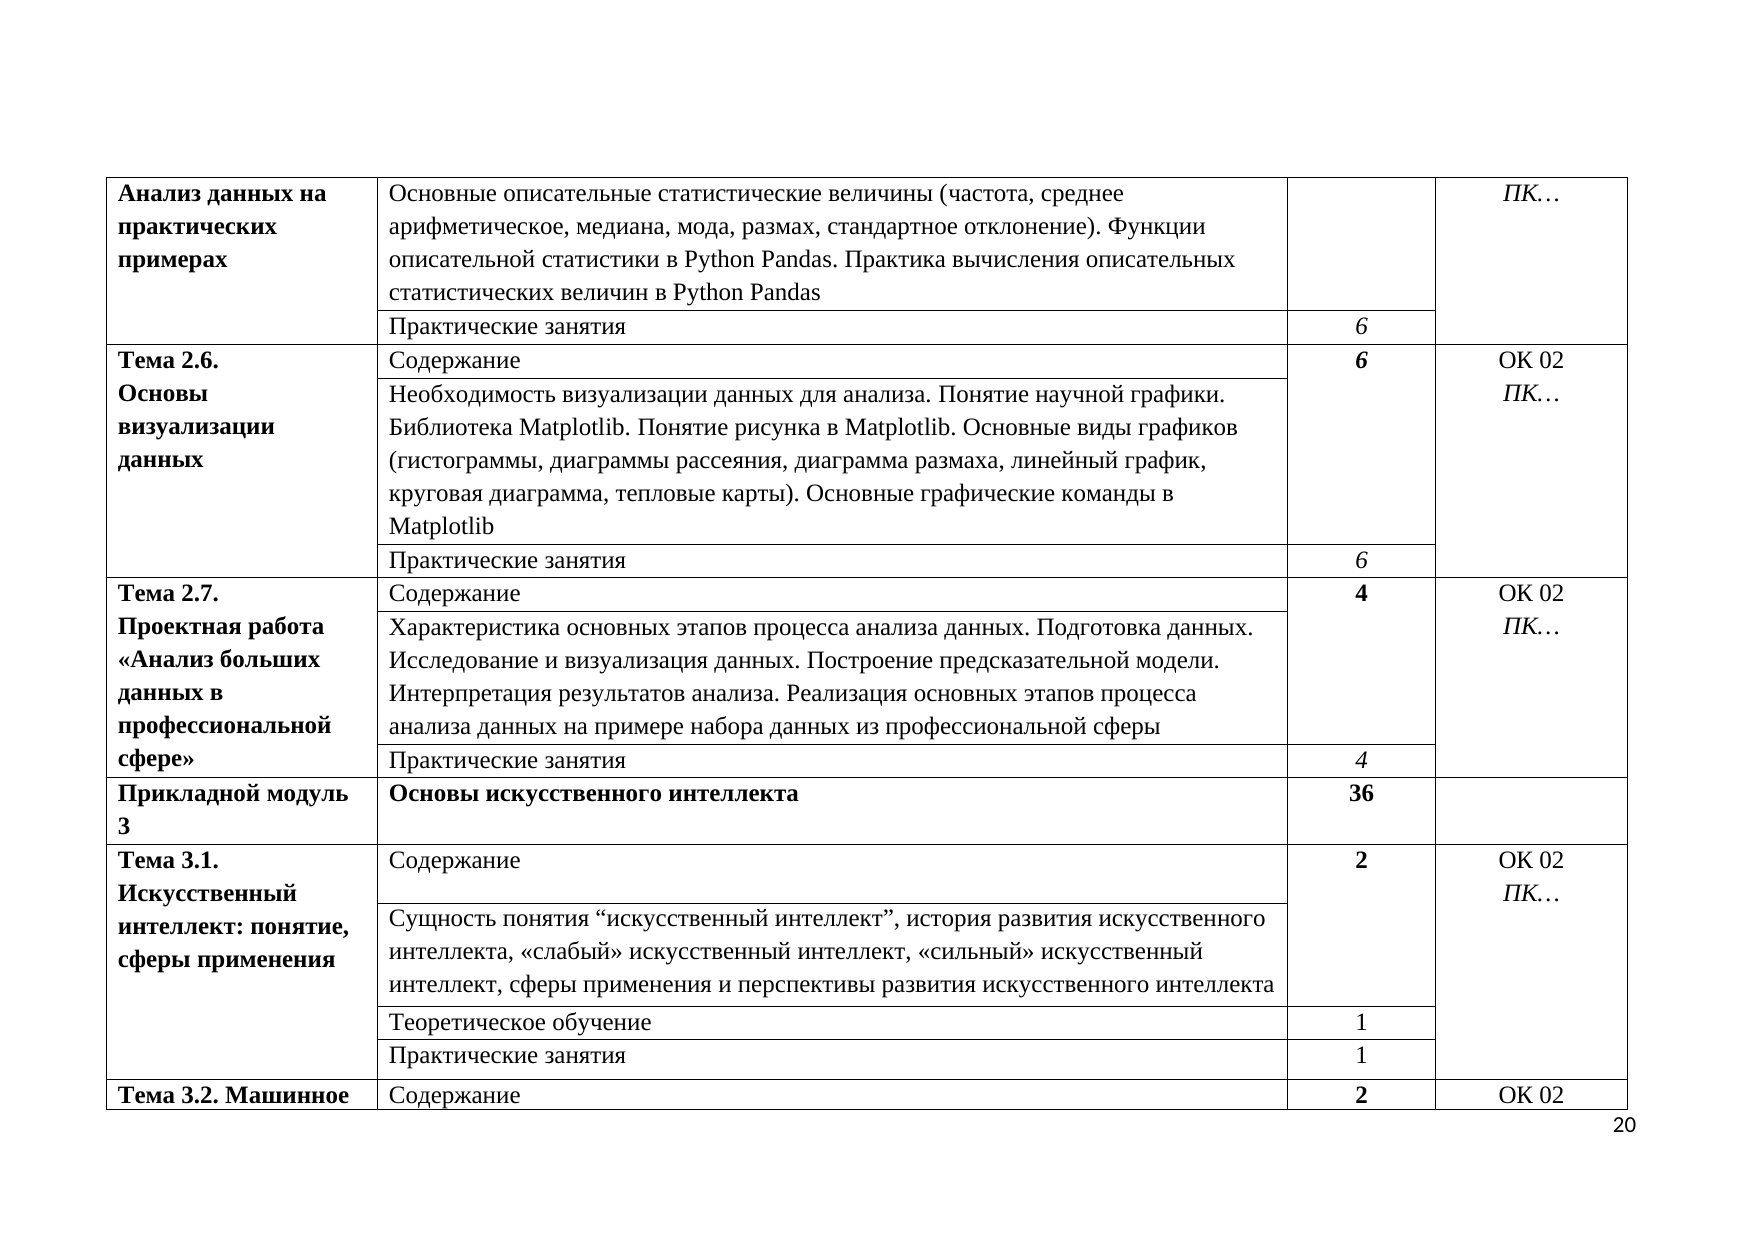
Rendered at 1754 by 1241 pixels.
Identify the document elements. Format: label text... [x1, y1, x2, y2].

table_cell 36 [1288, 778, 1435, 844]
table_cell Тема 2.6. Основы визуализации данных [107, 345, 377, 577]
table_cell 4 [1288, 745, 1435, 777]
table_cell Тема 2.7. Проектная работа «Анализ больших данных в профессиональной сфере» [107, 578, 377, 777]
table_cell 2 [1288, 845, 1435, 1006]
table_cell 6 [1288, 345, 1435, 544]
table_cell Прикладной модуль 3 [107, 778, 377, 844]
table_cell ОК 02 ПК [1436, 1080, 1627, 1109]
table_cell 4 [1288, 578, 1435, 744]
table_cell Содержание [378, 578, 1287, 611]
table_cell Практические занятия [378, 311, 1287, 344]
table_cell 6 [1288, 311, 1435, 344]
table_cell ОК 02 ПК… [1436, 845, 1627, 1079]
table_cell Содержание [378, 1080, 1287, 1109]
table_cell ОК 02 ПК… [1436, 578, 1627, 777]
table_cell 6 [1288, 545, 1435, 577]
table_cell [1436, 778, 1627, 844]
table_cell Содержание [378, 345, 1287, 378]
table_cell 2 [1288, 1080, 1435, 1109]
table_cell 1 [1288, 1040, 1435, 1079]
table_cell Теоретическое обучение [378, 1007, 1287, 1039]
table_cell ОК 02 ПК… [1436, 345, 1627, 577]
table_cell Тема 3.1. Искусственный интеллект: понятие, сферы применения [107, 845, 377, 1079]
table_cell Практические занятия [378, 545, 1287, 577]
table_cell Практические занятия [378, 745, 1287, 777]
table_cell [107, 1080, 377, 1109]
table_cell Практические занятия [378, 1040, 1287, 1079]
table_cell 1 [1288, 1007, 1435, 1039]
table_cell Сущность понятия “искусственный интеллект”, история развития искусственного интеллекта, «слабый» искусственный интеллект, «сильный» искусственный интеллект, сферы применения и перспективы развития искусственного интеллекта [378, 904, 1287, 1006]
table_cell Содержание [378, 845, 1287, 902]
table_cell Основы искусственного интеллекта [378, 778, 1287, 844]
table_cell Характеристика основных этапов процесса анализа данных. Подготовка данных. Исследование и визуализация данных. Построение предсказательной модели. Интерпретация результатов анализа. Реализация основных этапов процесса анализа данных на примере набора данных из профессиональной сферы [378, 612, 1287, 744]
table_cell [378, 178, 1287, 310]
table_cell Необходимость визуализации данных для анализа. Понятие научной графики. Библиотека Matplotlib. Понятие рисунка в Matplotlib. Основные виды графиков (гистограммы, диаграммы рассеяния, диаграмма размаха, линейный график, круговая диаграмма, тепловые карты). Основные графические команды в Matplotlib [378, 379, 1287, 544]
